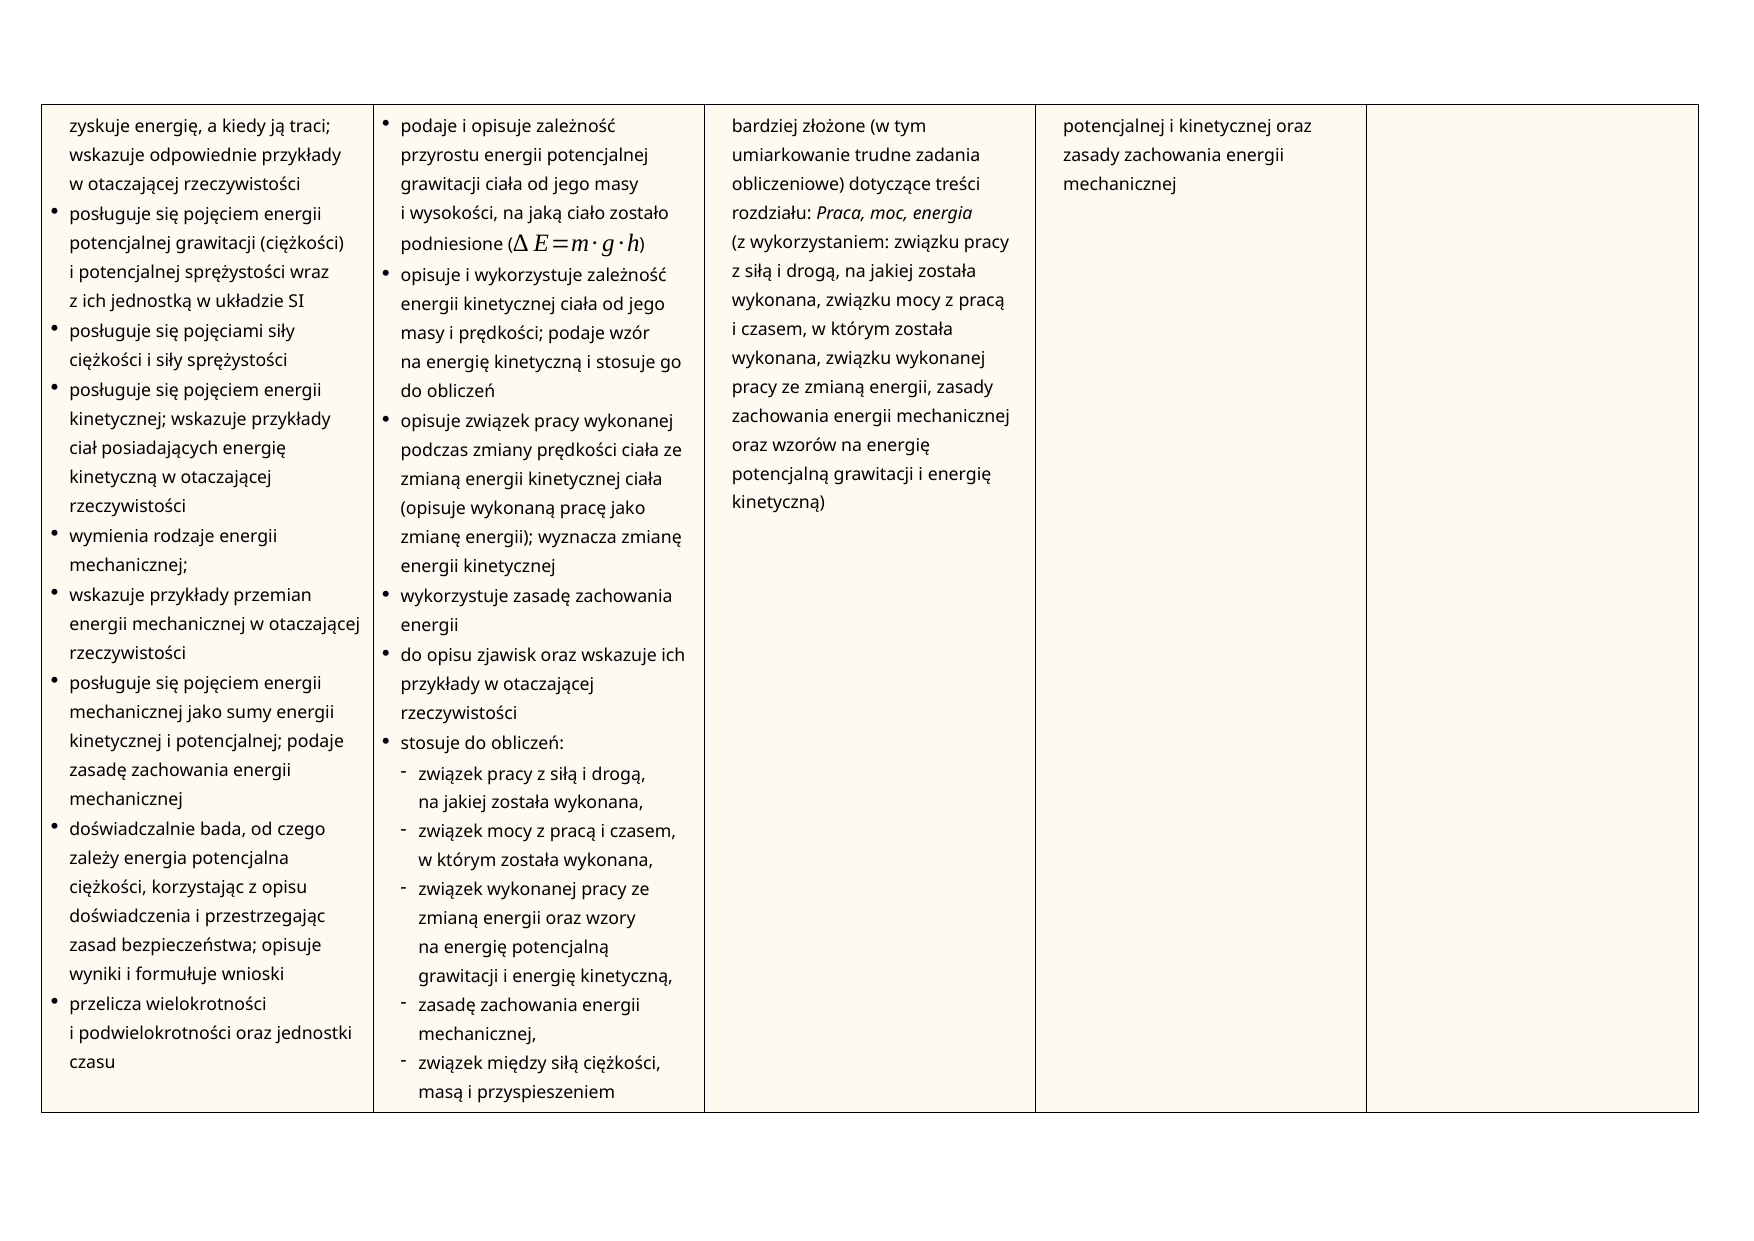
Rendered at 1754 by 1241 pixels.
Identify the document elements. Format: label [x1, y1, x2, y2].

table_cell [374, 105, 704, 1112]
table_cell [1367, 105, 1698, 1112]
table_cell [705, 105, 1035, 1112]
table_cell [1036, 105, 1366, 1112]
table_cell [42, 105, 373, 1112]
